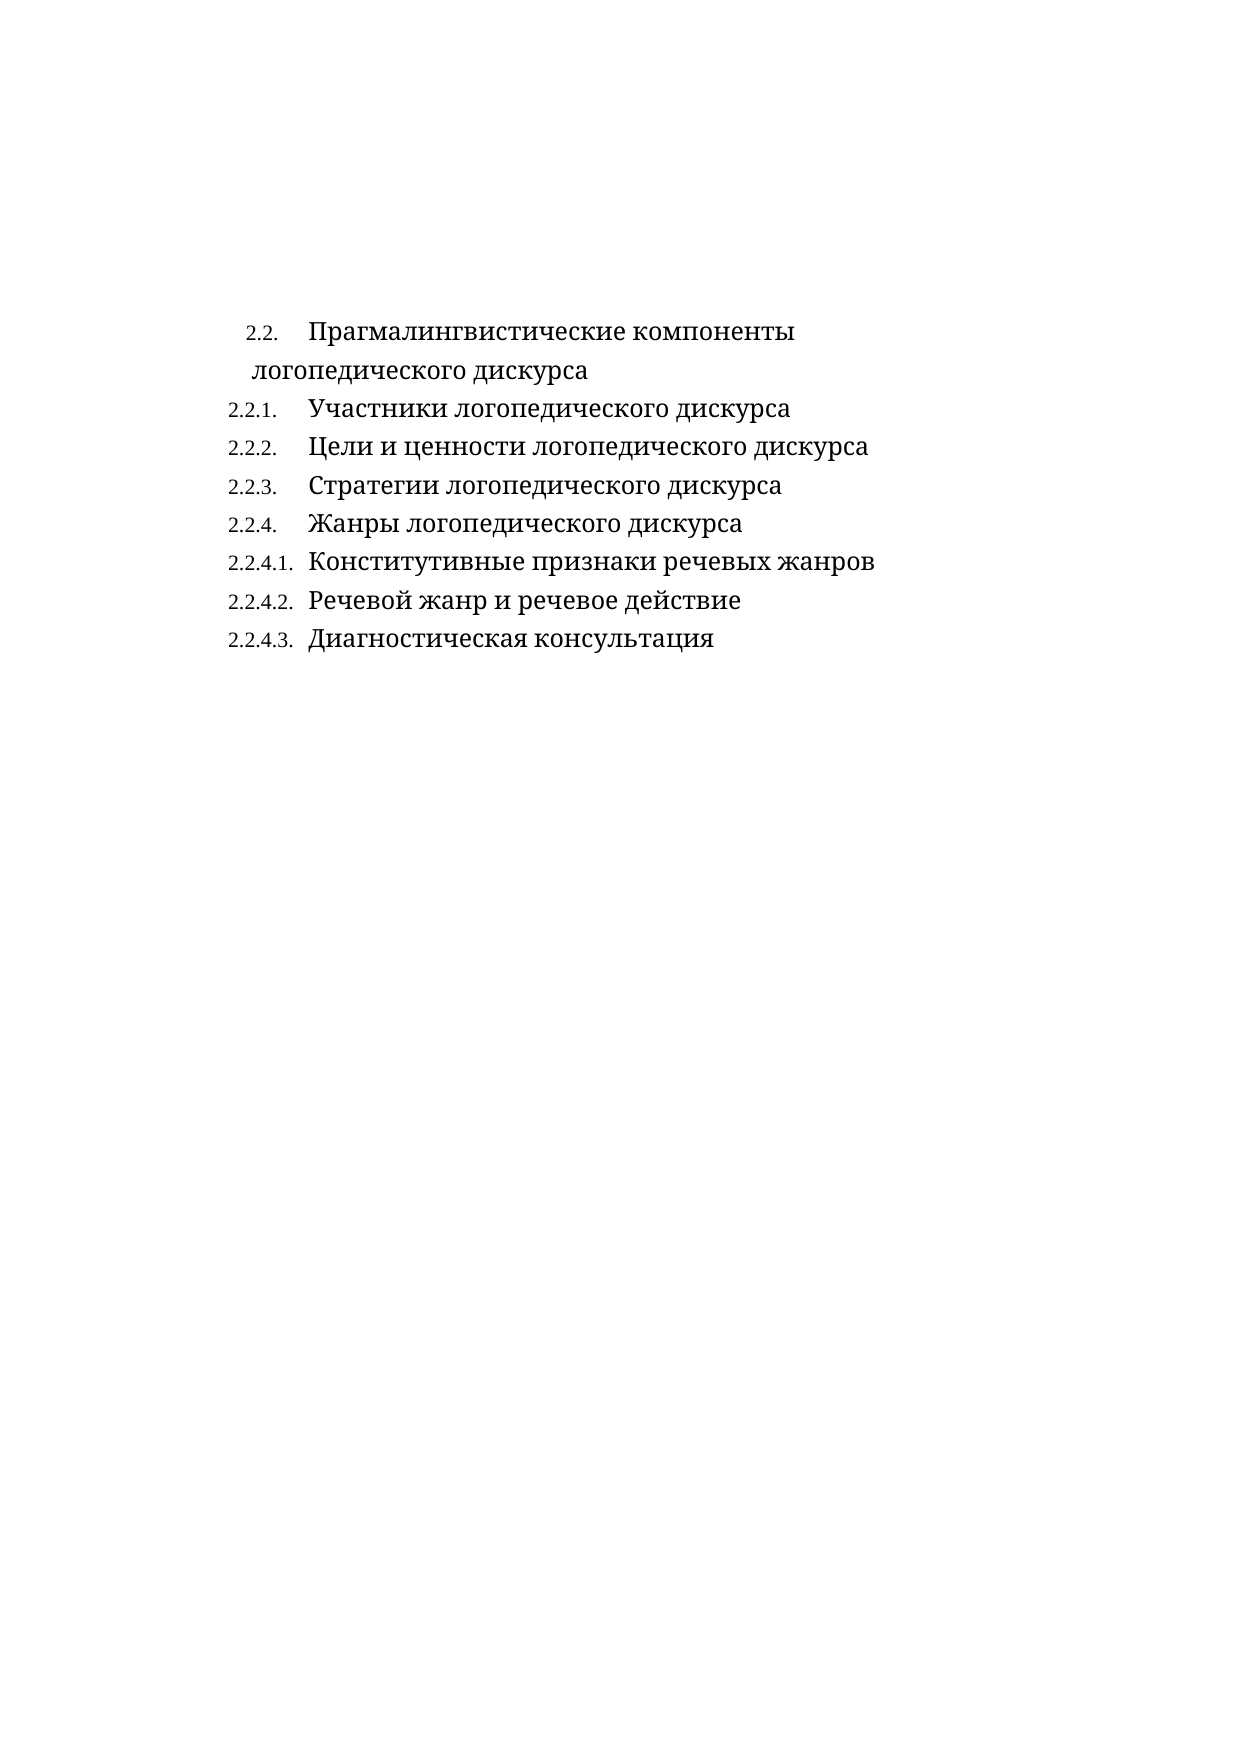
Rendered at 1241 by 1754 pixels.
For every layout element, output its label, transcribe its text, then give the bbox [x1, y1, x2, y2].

list Жанры логопедического дискурса [228, 502, 1015, 540]
list Участники логопедического дискурса [228, 387, 1015, 425]
list Конститутивные признаки речевых жанров [228, 540, 1015, 578]
list Стратегии логопедического дискурса [228, 463, 1015, 502]
list Речевой жанр и речевое действие [228, 578, 1015, 617]
list Цели и ценности логопедического дискурса [228, 425, 1015, 463]
list Прагмалингвистические компоненты логопедического дискурса [246, 310, 1013, 387]
list Диагностическая консультация [228, 617, 1015, 655]
